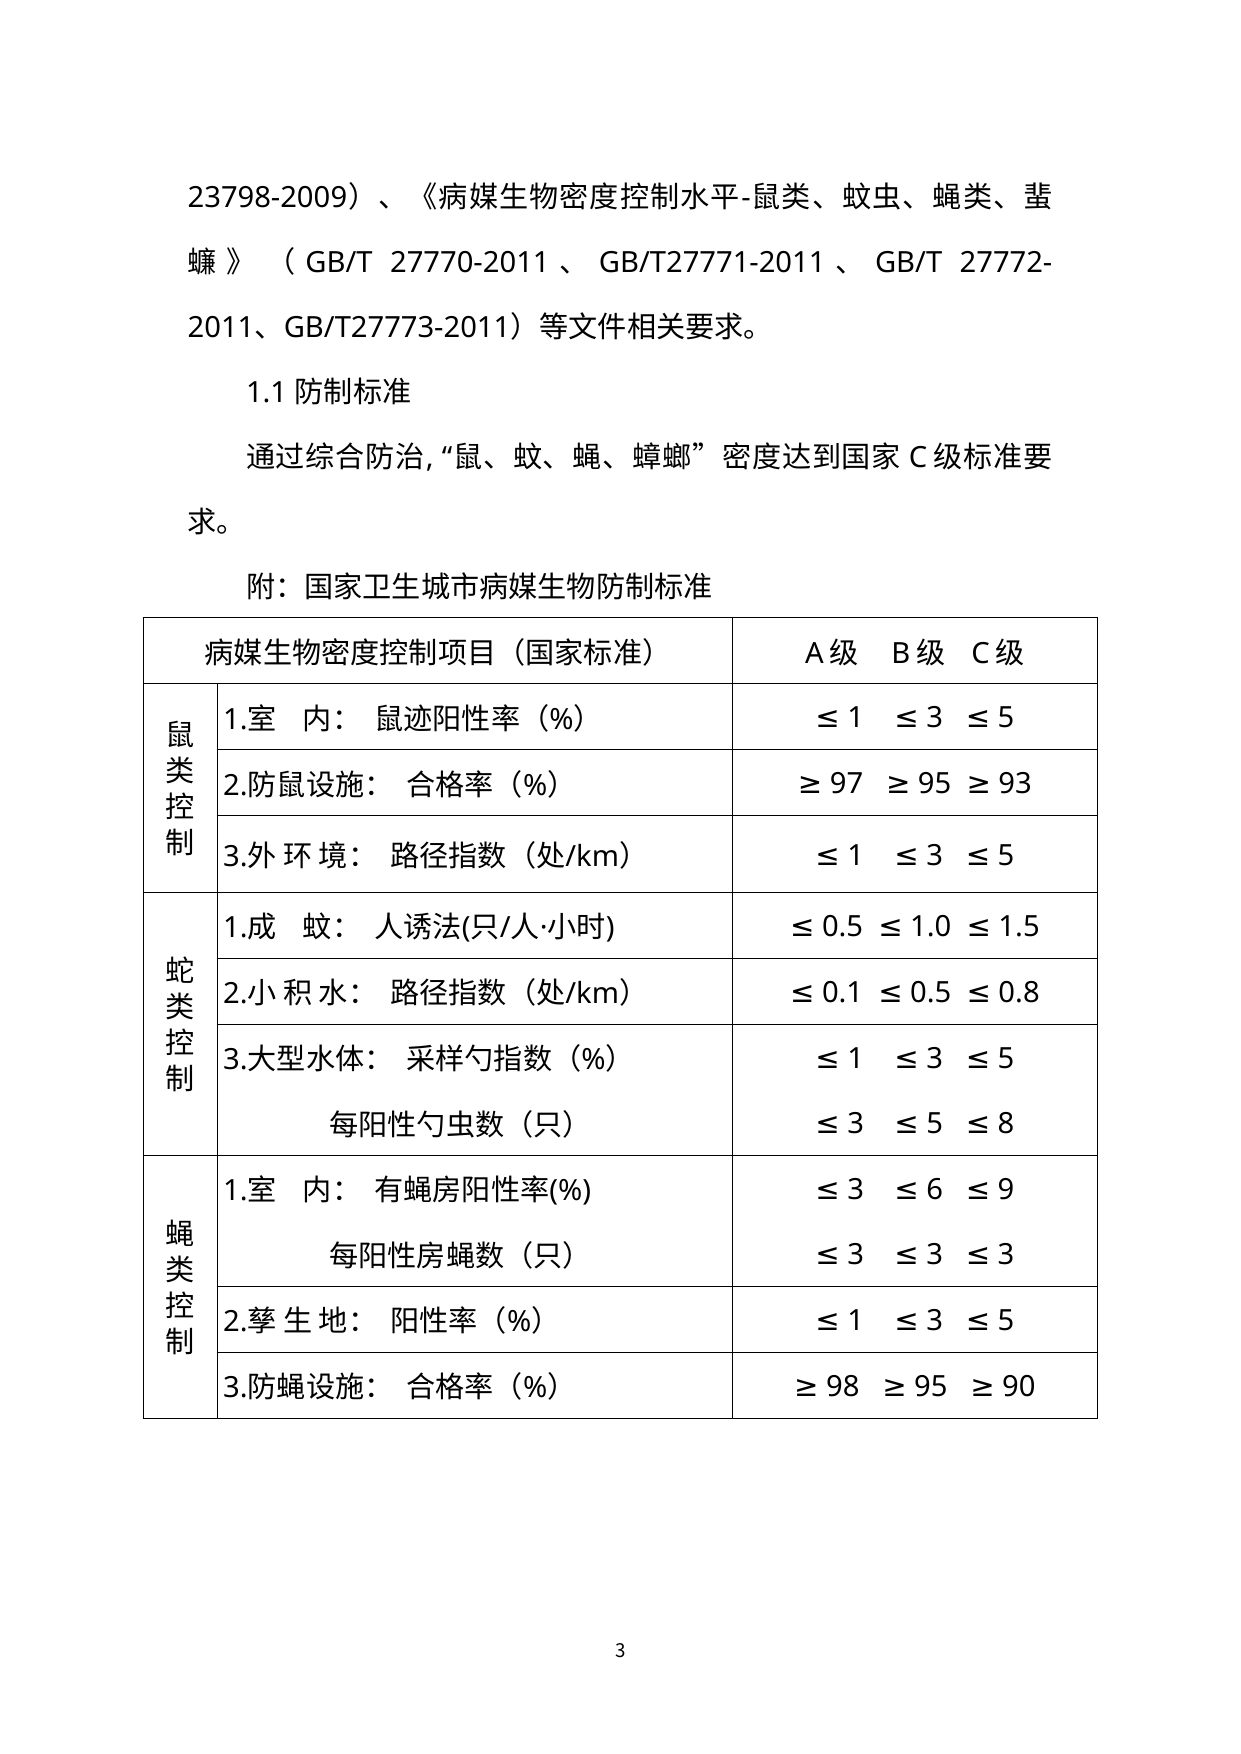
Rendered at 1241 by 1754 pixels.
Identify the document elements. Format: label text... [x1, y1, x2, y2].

table_cell ≤ 0.1 ≤ 0.5 ≤ 0.8 [733, 959, 1097, 1024]
table_cell 蛇 类 控 制 [144, 893, 217, 1155]
table_cell ≤ 0.5 ≤ 1.0 ≤ 1.5 [733, 893, 1097, 958]
table_cell 2.小 积 水： 路径指数（处/km） [218, 959, 732, 1024]
list 附：国家卫生城市病媒生物防制标准 [187, 552, 1053, 617]
table_cell ≤ 1 ≤ 3 ≤ 5 [733, 684, 1097, 749]
table_cell 2.防鼠设施： 合格率（%） [218, 750, 732, 815]
table_cell ≤ 3 ≤ 6 ≤ 9 ≤ 3 ≤ 3 ≤ 3 [733, 1156, 1097, 1286]
table_cell 鼠 类 控 制 [144, 684, 217, 892]
table_cell 3.防蝇设施： 合格率（%） [218, 1353, 732, 1418]
table_cell 1.成 蚊： 人诱法(只/人·小时) [218, 893, 732, 958]
table_cell 3.大型水体： 采样勺指数（%） 每阳性勺虫数（只） [218, 1025, 732, 1155]
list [187, 162, 1053, 357]
table_header A级 B级 C级 [733, 618, 1097, 683]
table_cell ≤ 1 ≤ 3 ≤ 5 [733, 816, 1097, 892]
subtitle 1.1 防制标准 [187, 357, 1053, 422]
table_cell 2.孳 生 地： 阳性率（%） [218, 1287, 732, 1352]
table_cell ≥ 98 ≥ 95 ≥ 90 [733, 1353, 1097, 1418]
table_cell ≤ 1 ≤ 3 ≤ 5 ≤ 3 ≤ 5 ≤ 8 [733, 1025, 1097, 1155]
table_cell 3.外 环 境： 路径指数（处/km） [218, 816, 732, 892]
table_header 病媒生物密度控制项目（国家标准） [144, 618, 732, 683]
table_cell 蝇 类 控 制 [144, 1156, 217, 1418]
table_cell 1.室 内： 鼠迹阳性率（%） [218, 684, 732, 749]
table_cell ≥ 97 ≥ 95 ≥ 93 [733, 750, 1097, 815]
table_cell ≤ 1 ≤ 3 ≤ 5 [733, 1287, 1097, 1352]
list 通过综合防治, “鼠、蚊、蝇、蟑螂”密度达到国家C级标准要求。 [187, 422, 1053, 552]
table_cell 1.室 内： 有蝇房阳性率(%) 每阳性房蝇数（只） [218, 1156, 732, 1286]
